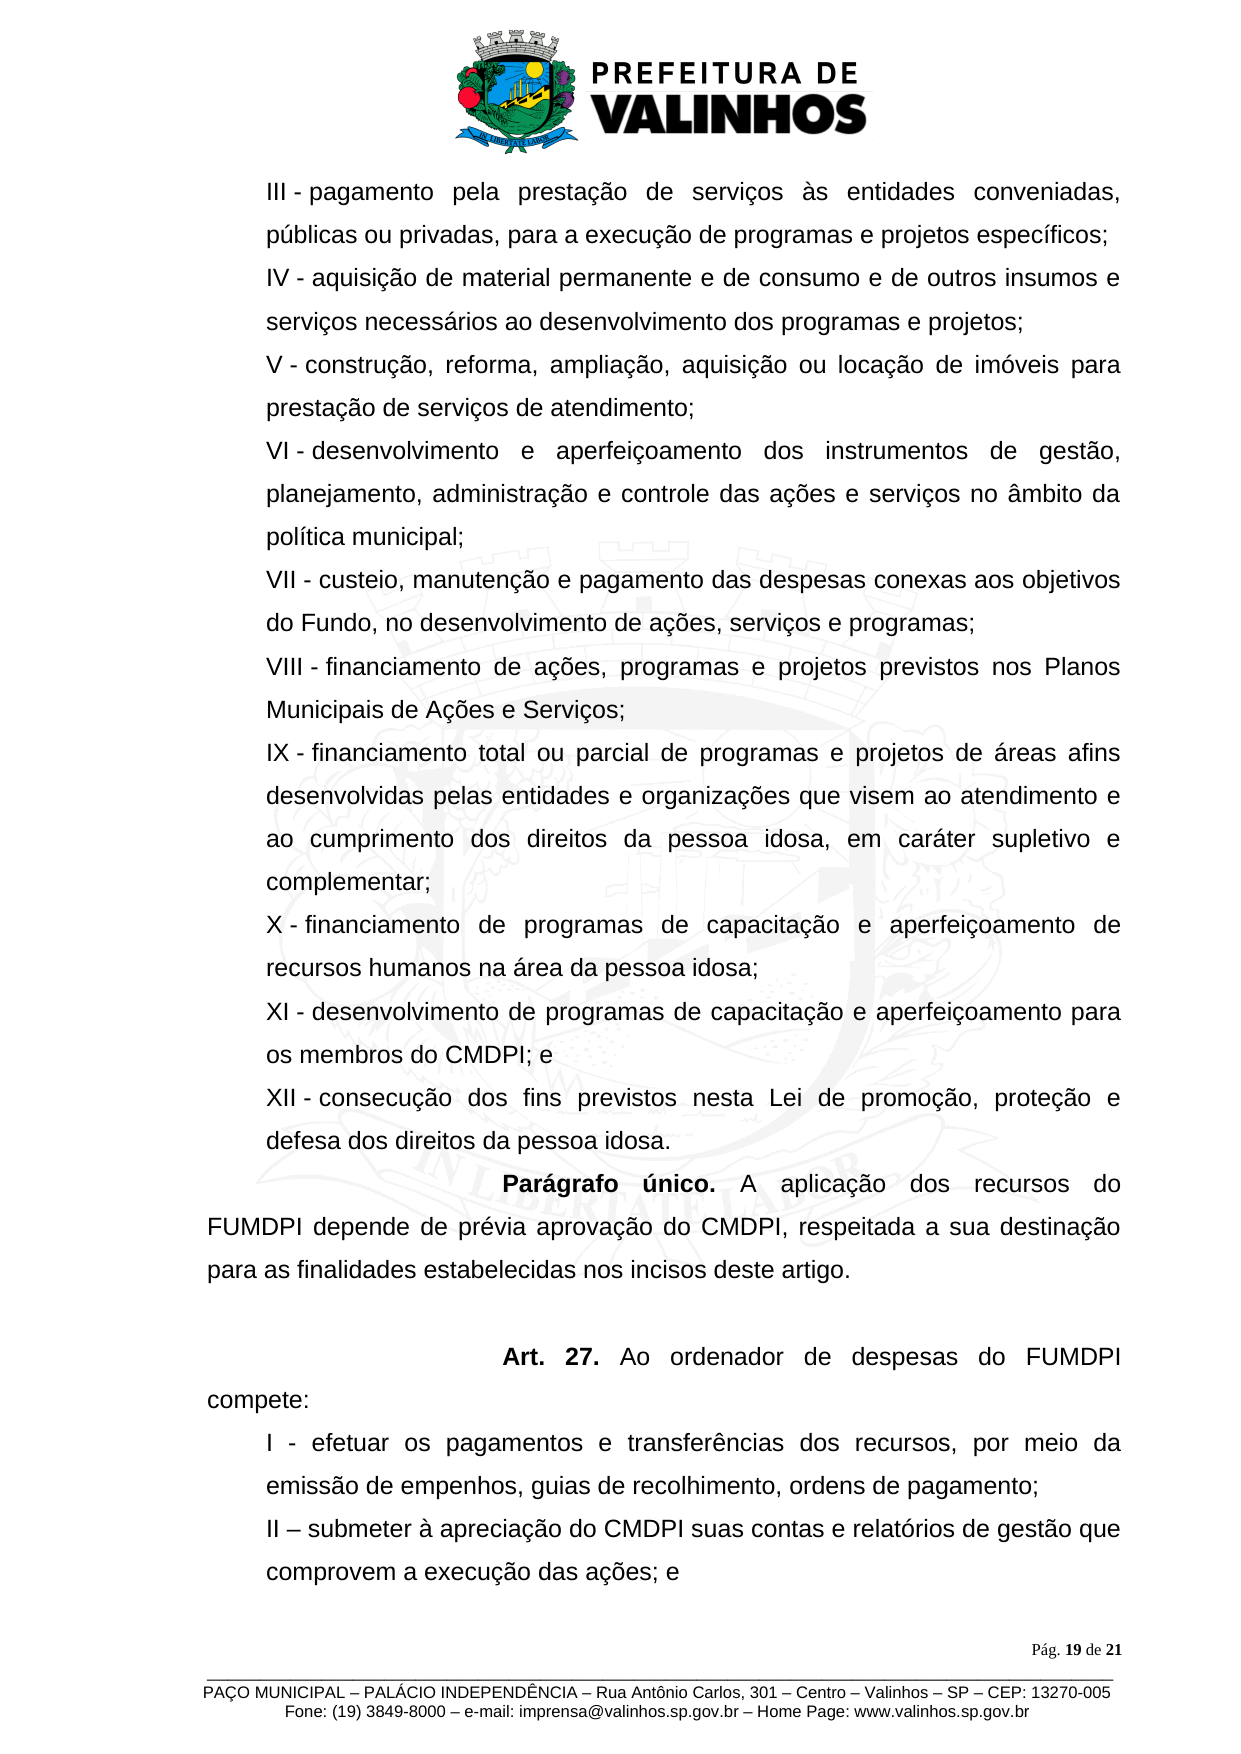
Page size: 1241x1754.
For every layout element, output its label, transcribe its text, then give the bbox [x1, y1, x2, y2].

text II – submeter à apreciação do CMDPI suas contas e relatórios de gestão que comprovem a execução das ações; e [266, 1514, 1122, 1586]
list construção, reforma, ampliação, aquisição ou locação de imóveis para prestação de serviços de atendimento; [266, 350, 1122, 422]
picture [439, 14, 889, 169]
text Parágrafo único. A aplicação dos recursos do FUMDPI depende de prévia aprovação do CMDPI, respeitada a sua destinação para as finalidades estabelecidas nos incisos deste artigo. [207, 1169, 1122, 1284]
text I - efetuar os pagamentos e transferências dos recursos, por meio da emissão de empenhos, guias de recolhimento, ordens de pagamento; [266, 1428, 1122, 1500]
list aquisição de material permanente e de consumo e de outros insumos e serviços necessários ao desenvolvimento dos programas e projetos; [266, 263, 1122, 335]
list desenvolvimento e aperfeiçoamento dos instrumentos de gestão, planejamento, administração e controle das ações e serviços no âmbito da política municipal; [266, 436, 1122, 551]
list financiamento de programas de capacitação e aperfeiçoamento de recursos humanos na área da pessoa idosa; [266, 910, 1122, 982]
list financiamento total ou parcial de programas e projetos de áreas afins desenvolvidas pelas entidades e organizações que visem ao atendimento e ao cumprimento dos direitos da pessoa idosa, em caráter supletivo e complementar; [266, 738, 1122, 896]
list consecução dos fins previstos nesta Lei de promoção, proteção e defesa dos direitos da pessoa idosa. [266, 1083, 1122, 1155]
list custeio, manutenção e pagamento das despesas conexas aos objetivos do Fundo, no desenvolvimento de ações, serviços e programas; [266, 565, 1122, 637]
text Art. 27. Ao ordenador de despesas do FUMDPI compete: [207, 1342, 1122, 1413]
list financiamento de ações, programas e projetos previstos nos Planos Municipais de Ações e Serviços; [266, 652, 1122, 723]
list pagamento pela prestação de serviços às entidades conveniadas, públicas ou privadas, para a execução de programas e projetos específicos; [266, 177, 1122, 249]
list desenvolvimento de programas de capacitação e aperfeiçoamento para os membros do CMDPI; e [266, 997, 1122, 1068]
